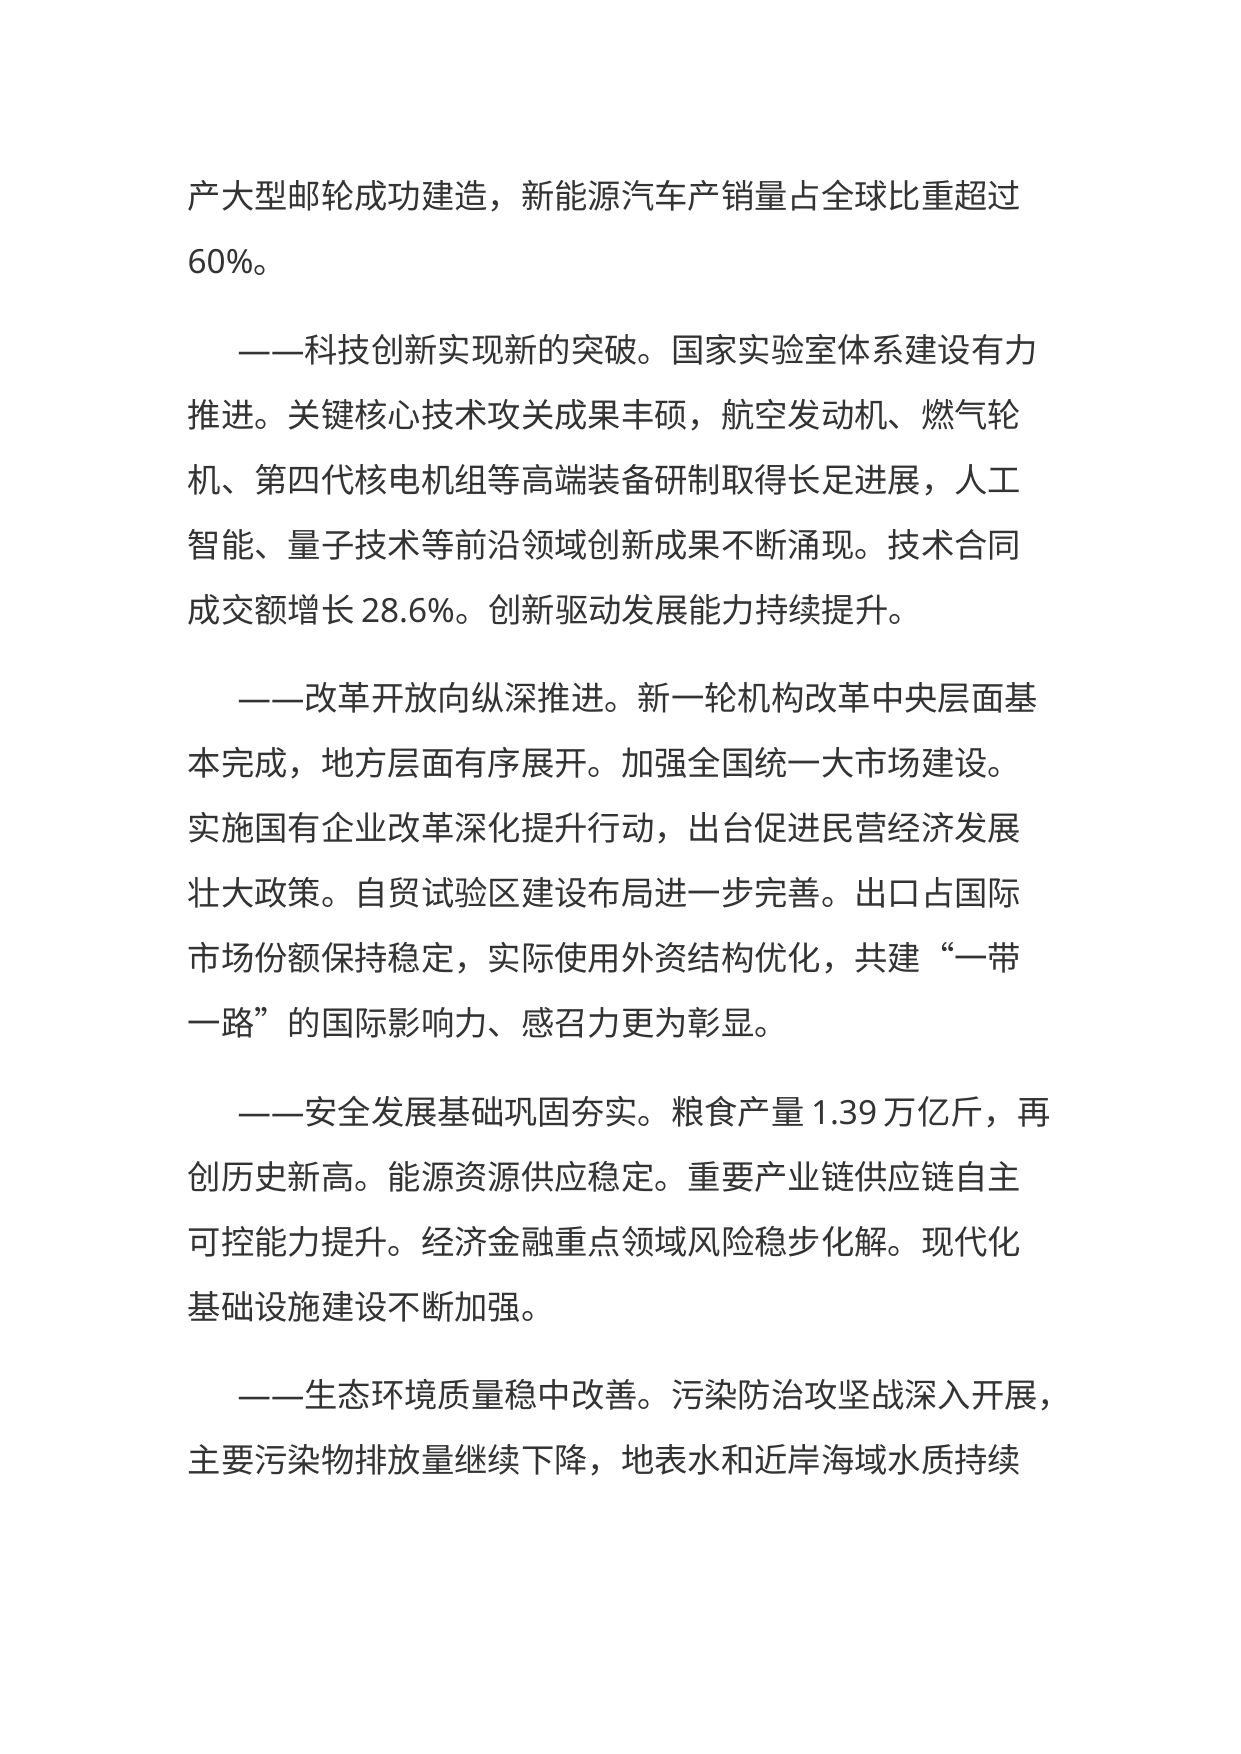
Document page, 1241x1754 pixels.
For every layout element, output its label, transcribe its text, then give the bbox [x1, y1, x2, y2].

text ——安全发展基础巩固夯实。粮食产量1.39万亿斤，再创历史新高。能源资源供应稳定。重要产业链供应链自主可控能力提升。经济金融重点领域风险稳步化解。现代化基础设施建设不断加强。 [187, 1077, 1053, 1337]
text ——改革开放向纵深推进。新一轮机构改革中央层面基本完成，地方层面有序展开。加强全国统一大市场建设。实施国有企业改革深化提升行动，出台促进民营经济发展壮大政策。自贸试验区建设布局进一步完善。出口占国际市场份额保持稳定，实际使用外资结构优化，共建“一带一路”的国际影响力、感召力更为彰显。 [187, 664, 1053, 1054]
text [187, 162, 1053, 292]
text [187, 1361, 1053, 1491]
text ——科技创新实现新的突破。国家实验室体系建设有力推进。关键核心技术攻关成果丰硕，航空发动机、燃气轮机、第四代核电机组等高端装备研制取得长足进展，人工智能、量子技术等前沿领域创新成果不断涌现。技术合同成交额增长28.6%。创新驱动发展能力持续提升。 [187, 315, 1053, 640]
